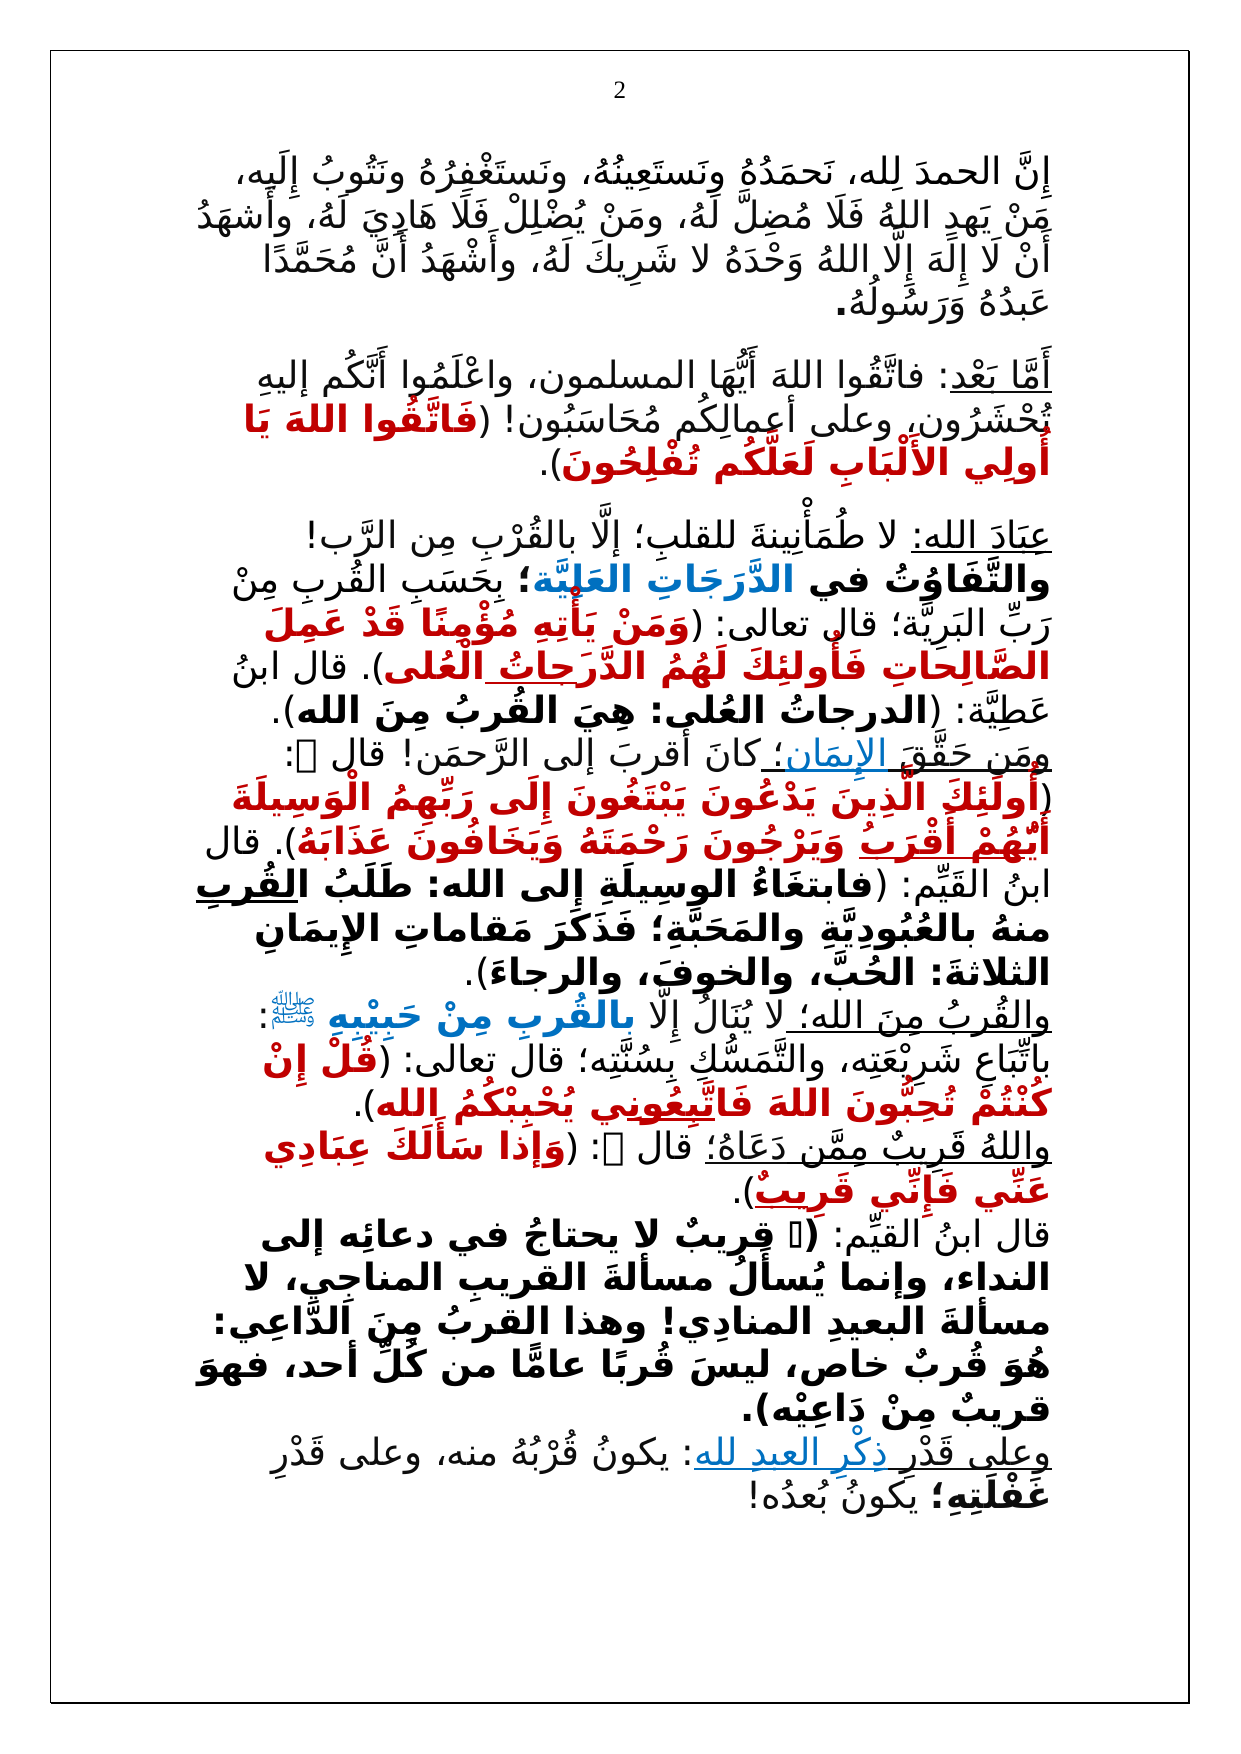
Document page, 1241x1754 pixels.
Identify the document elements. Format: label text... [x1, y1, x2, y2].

text والقُربُ مِنَ الله؛ لا يُنَالُ إِلَّا بالقُربِ مِنْ حَبِيْبِهِ ﷺ: باتِّبَاعِ شَرِيْعَتِه، والتَّمَسُّكِ بِسُنَّتِه؛ قال تعالى: ﴿قُلْ إِنْ كُنْتُمْ تُحِبُّونَ اللهَ فَاتَّبِعُونِي يُحْبِبْكُمُ الله﴾. [187, 994, 1052, 1125]
text أَمَّا بَعْد: فاتَّقُوا اللهَ أَيُّهَا المسلمون، واعْلَمُوا أَنَّكُم إليهِ تُحْشَرُون، وعلى أعمالِكُم مُحَاسَبُون! ﴿فَاتَّقُوا اللهَ يَا أُولِي الأَلْبَابِ لَعَلَّكُم تُفْلِحُونَ﴾. [187, 354, 1052, 485]
text إِنَّ الحمدَ لِله، نَحمَدُهُ ونَستَعِينُهُ، ونَستَغْفِرُهُ ونَتُوبُ إِلَيه، مَنْ يَهدِ اللهُ فَلَا مُضِلَّ لَهُ، ومَنْ يُضْلِلْ فَلَا هَادِيَ لَهُ، وأَشهَدُ أَنْ لَا إِلَهَ إِلَّا اللهُ وَحْدَهُ لا شَرِيكَ لَهُ، وأَشْهَدُ أَنَّ مُحَمَّدًا عَبدُهُ وَرَسُولُهُ. [187, 150, 1052, 324]
text قال ابنُ القيِّم: ( قريبٌ لا يحتاجُ في دعائِه إلى النداء، وإنما يُسأَلُ مسألةَ القريبِ المناجِي، لا مسألةَ البعيدِ المنادِي! وهذا القربُ مِنَ الدَّاعِي: هُوَ قُربٌ خاص، ليسَ قُربًا عامًّا من كُلِّ أحد، فهوَ قريبٌ مِنْ دَاعِيْه). [187, 1212, 1052, 1430]
text عِبَادَ الله: لا طُمَأْنِينةَ للقلبِ؛ إلَّا بالقُرْبِ مِن الرَّب! والتَّفَاوُتُ في الدَّرَجَاتِ العَلِيَّة؛ بِحَسَبِ القُربِ مِنْ رَبِّ البَرِيَّة؛ قال تعالى: ﴿وَمَنْ يَأْتِهِ مُؤْمِنًا قَدْ عَمِلَ الصَّالِحاتِ فَأُولئِكَ لَهُمُ الدَّرَجاتُ الْعُلى﴾. قال ابنُ عَطِيَّة: (الدرجاتُ العُلى: هِيَ القُربُ مِنَ الله). [187, 514, 1052, 732]
text واللهُ قَرِيبٌ مِمَّن دَعَاهُ؛ قال : ﴿وَإذا سَأَلَكَ عِبَادِي عَنِّي فَإِنِّي قَرِيبٌ﴾. [187, 1125, 1052, 1212]
text وعلى قَدْرِ ذِكْرِ العبدِ لله: يكونُ قُرْبُهُ منه، وعلى قَدْرِ غَفْلَتِهِ؛ يكونُ بُعدُه! [187, 1430, 1052, 1518]
text ومَن حَقَّقَ الإِيمَان؛ كانَ أقربَ إلى الرَّحمَن! قال : ﴿أُولَئِكَ الَّذِينَ يَدْعُونَ يَبْتَغُونَ إِلَى رَبِّهِمُ الْوَسِيلَةَ أَيُّهُمْ أَقْرَبُ وَيَرْجُونَ رَحْمَتَهُ وَيَخَافُونَ عَذَابَهُ﴾. قال ابنُ القَيِّم: (فابتغَاءُ الوسِيلَةِ إلى الله: طَلَبُ القُربِ منهُ بالعُبُودِيَّةِ والمَحَبَّةِ؛ فَذَكَرَ مَقاماتِ الإِيمَانِ الثلاثةَ: الحُبَّ، والخوفَ، والرجاءَ). [187, 732, 1052, 994]
